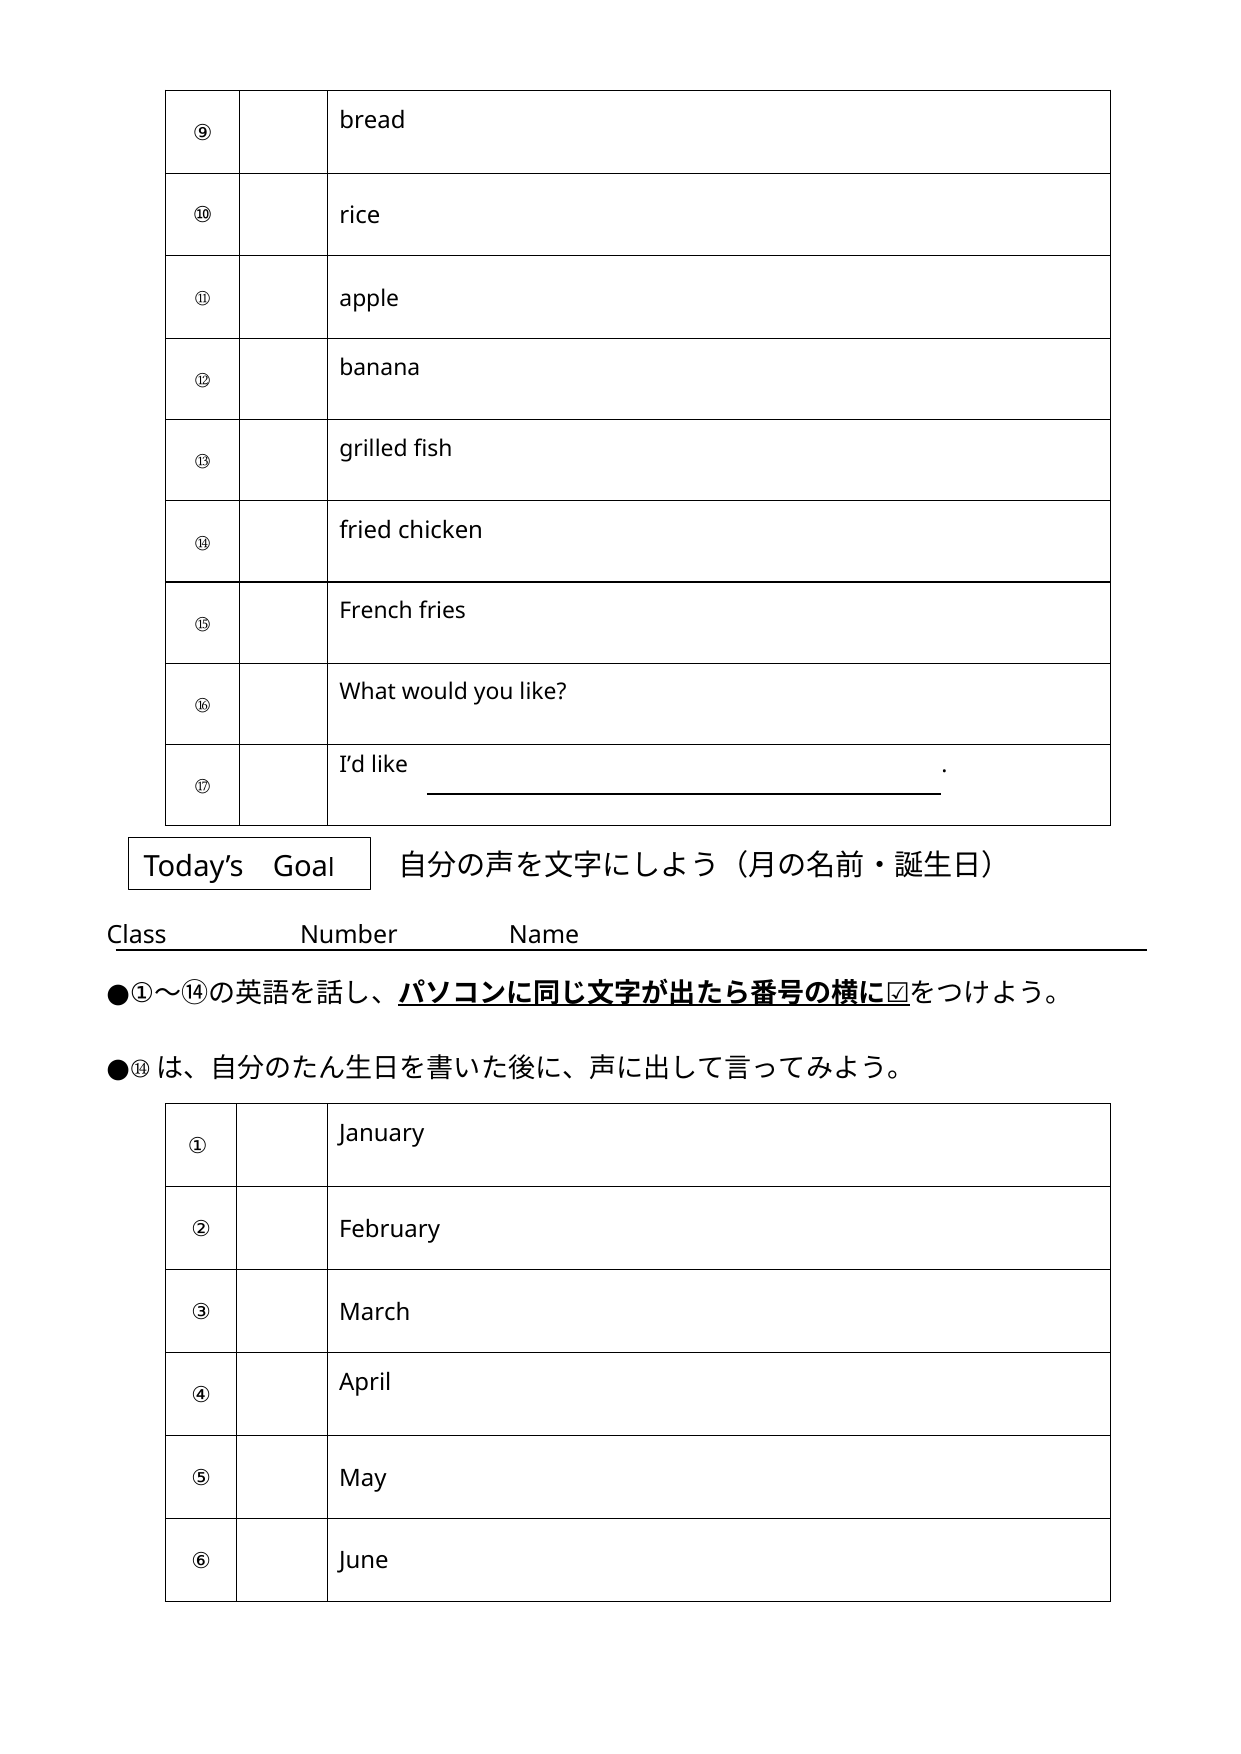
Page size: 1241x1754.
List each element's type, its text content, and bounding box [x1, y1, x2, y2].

table_cell [237, 1436, 327, 1518]
table_cell banana [328, 339, 1110, 419]
table_cell ③ [166, 1270, 236, 1352]
table_cell ④ [166, 1353, 236, 1435]
table_cell [240, 664, 327, 743]
table_cell [240, 174, 327, 255]
table_cell March [328, 1270, 1110, 1352]
table_cell ⑤ [166, 1436, 236, 1518]
table_cell [240, 339, 327, 419]
table_header January [328, 1104, 1110, 1186]
table_cell ⑪ [166, 256, 239, 338]
table_cell June [328, 1519, 1110, 1601]
table_cell ⑥ [166, 1519, 236, 1601]
table_cell ⑩ [166, 174, 239, 255]
text ●⑭は、自分のたん生日を書いた後に、声に出して言ってみよう。 [106, 1028, 1122, 1103]
table_cell [240, 420, 327, 500]
table_cell ⑯ [166, 664, 239, 743]
table_cell ⑭ [166, 501, 239, 581]
table_cell [237, 1519, 327, 1601]
text Class Number Name [106, 916, 1122, 953]
table_cell [237, 1353, 327, 1435]
table_cell apple [328, 256, 1110, 338]
table_cell bread [328, 91, 1110, 172]
table_header ① [166, 1104, 236, 1186]
table_cell May [328, 1436, 1110, 1518]
table_cell What would you like? [328, 664, 1110, 743]
table_cell ⑰ [166, 745, 239, 824]
table_cell ⑫ [166, 339, 239, 419]
table_cell fried chicken [328, 501, 1110, 581]
table_cell [240, 256, 327, 338]
table_cell ⑨ [166, 91, 239, 172]
table_cell [240, 583, 327, 662]
table_cell ② [166, 1187, 236, 1269]
table_cell [240, 91, 327, 172]
table_cell French fries [328, 583, 1110, 662]
table_cell grilled fish [328, 420, 1110, 500]
table_cell [240, 501, 327, 581]
text 自分の声を文字にしよう（月の名前・誕生日） [106, 826, 1122, 901]
table_cell I’d like . [328, 745, 1110, 824]
table_cell rice [328, 174, 1110, 255]
table_cell [237, 1187, 327, 1269]
text ●①～⑭の英語を話し、パソコンに同じ文字が出たら番号の横に☑をつけよう。 [106, 953, 1122, 1028]
table_cell [240, 745, 327, 824]
table_header [237, 1104, 327, 1186]
table_cell February [328, 1187, 1110, 1269]
table_cell ⑬ [166, 420, 239, 500]
table_cell [237, 1270, 327, 1352]
table_cell ⑮ [166, 583, 239, 662]
table_cell April [328, 1353, 1110, 1435]
